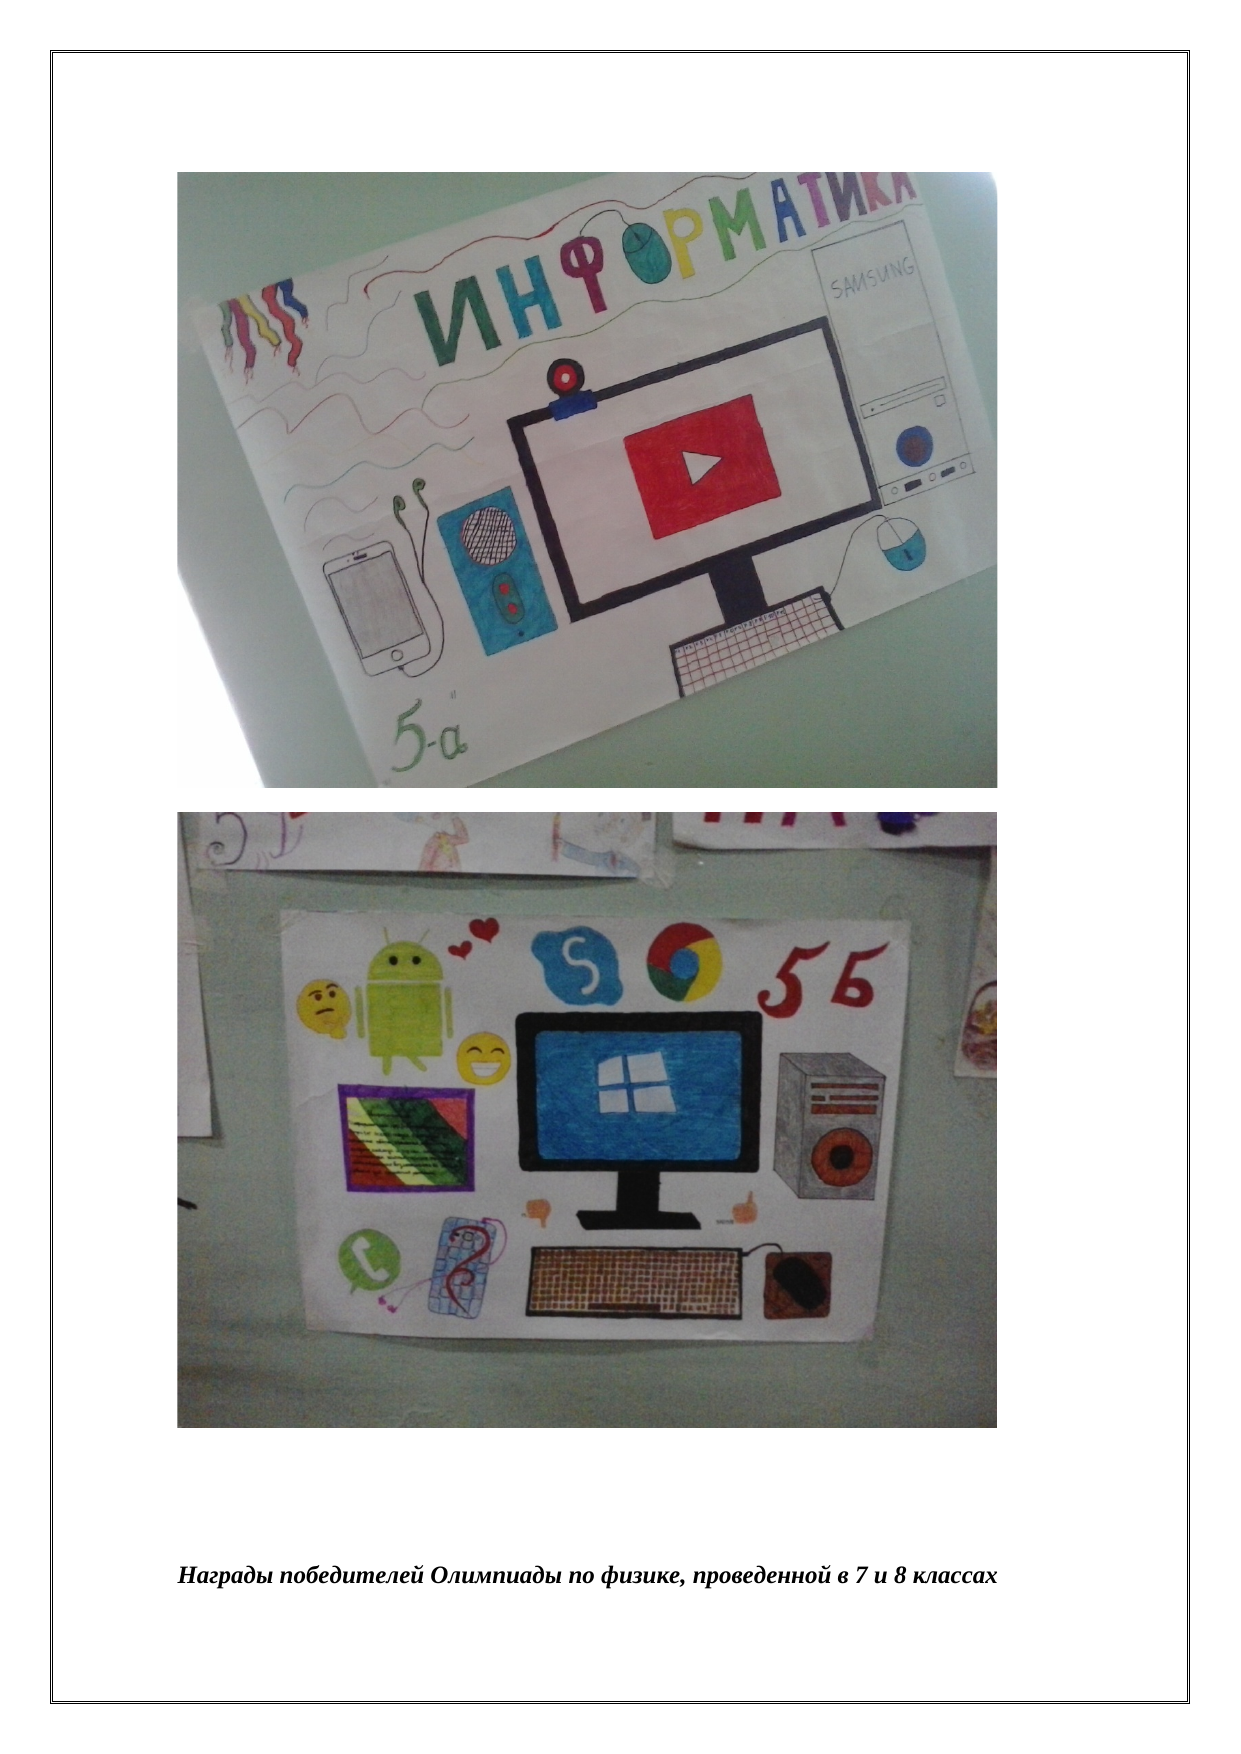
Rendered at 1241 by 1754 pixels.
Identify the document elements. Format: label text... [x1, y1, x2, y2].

text Награды победителей Олимпиады по физике, проведенной в 7 и 8 классах [177, 1560, 1152, 1589]
picture [177, 812, 997, 1428]
picture [177, 172, 998, 788]
